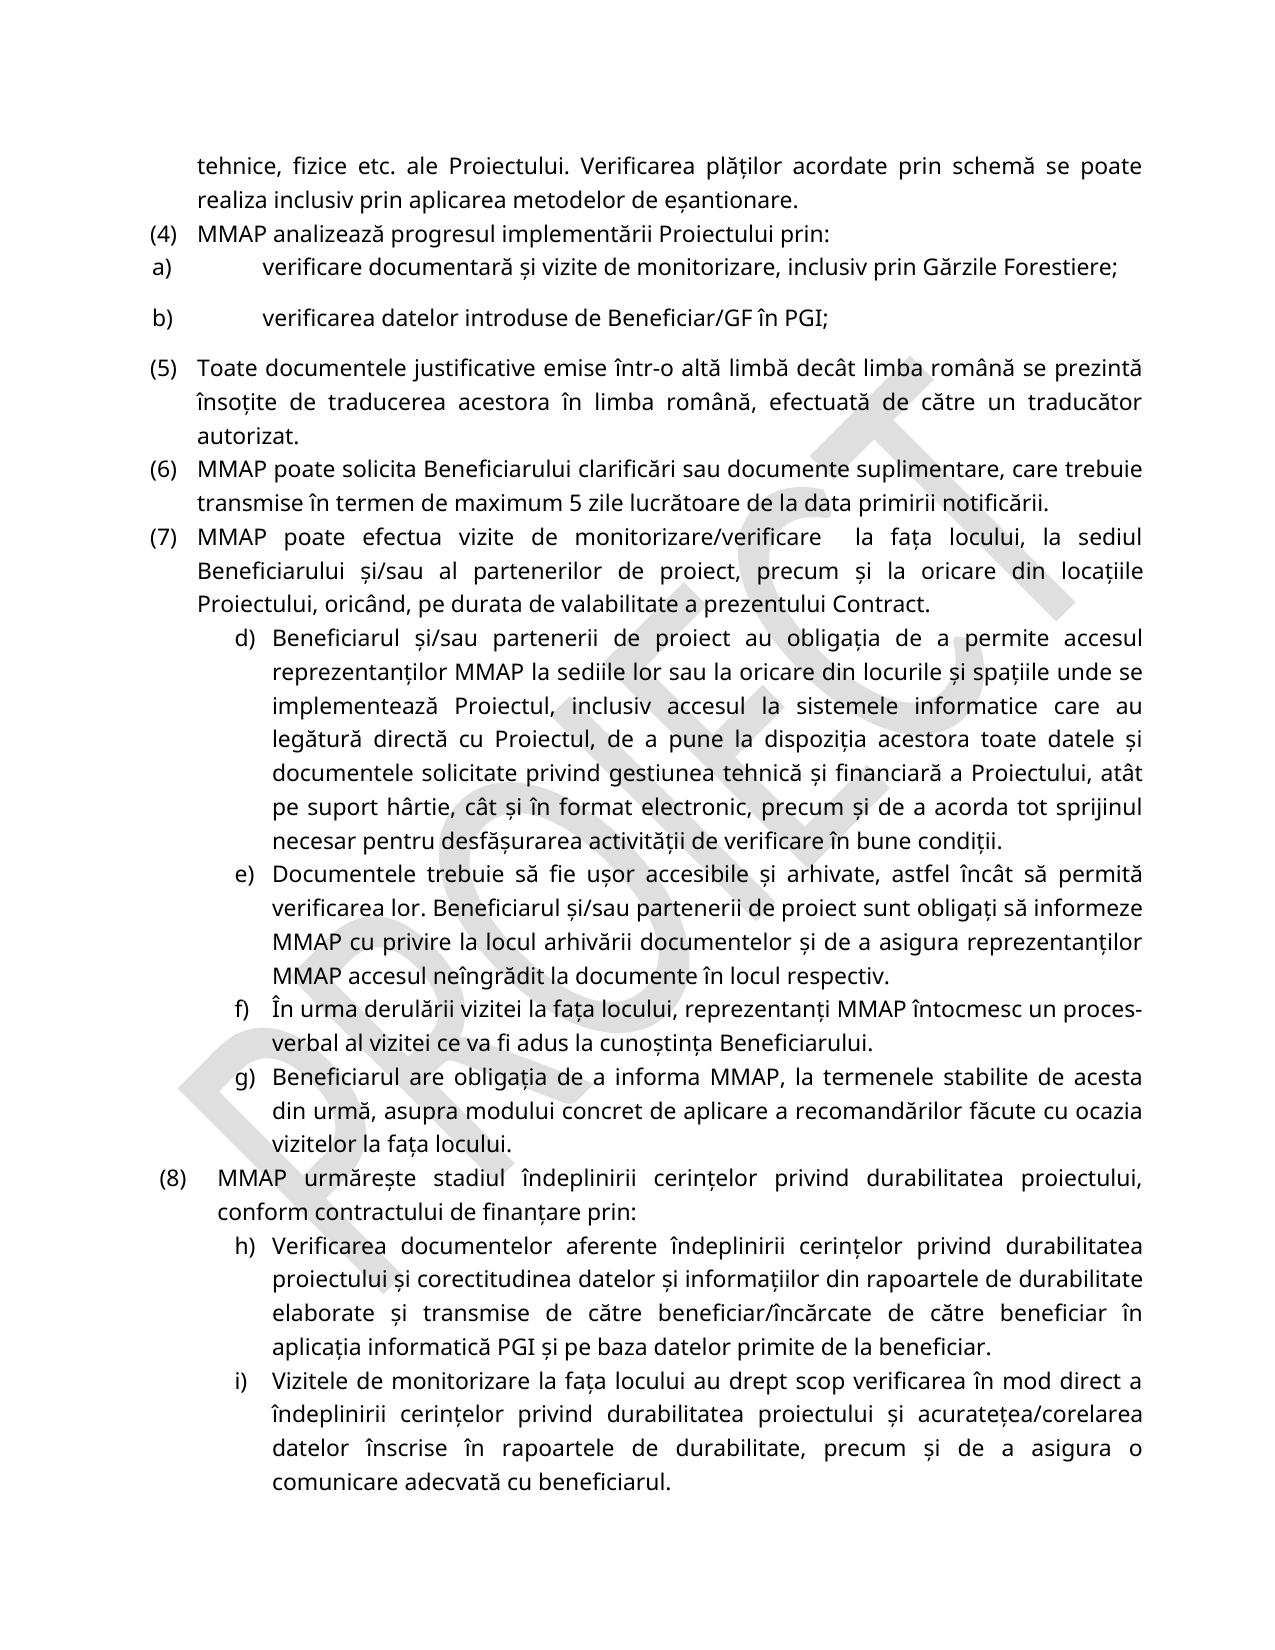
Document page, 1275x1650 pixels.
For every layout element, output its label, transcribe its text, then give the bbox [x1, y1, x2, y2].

list MMAP poate solicita Beneficiarului clarificări sau documente suplimentare, care trebuie transmise în termen de maximum 5 zile lucrătoare de la data primirii notificării. [150, 453, 1144, 518]
list MMAP poate efectua vizite de monitorizare/verificare la fața locului, la sediul Beneficiarului şi/sau al partenerilor de proiect, precum şi la oricare din locațiile Proiectului, oricând, pe durata de valabilitate a prezentului Contract. [150, 521, 1144, 619]
list MMAP analizează progresul implementării Proiectului prin: [150, 217, 1144, 249]
list În urma derulării vizitei la fața locului, reprezentanți MMAP întocmesc un proces-verbal al vizitei ce va fi adus la cunoștința Beneficiarului. [234, 993, 1144, 1058]
list Documentele trebuie să fie ușor accesibile și arhivate, astfel încât să permită verificarea lor. Beneficiarul și/sau partenerii de proiect sunt obligați să informeze MMAP cu privire la locul arhivării documentelor și de a asigura reprezentanților MMAP accesul neîngrădit la documente în locul respectiv. [234, 858, 1144, 991]
list verificare documentară și vizite de monitorizare, inclusiv prin Gărzile Forestiere; [150, 251, 1144, 282]
list MMAP urmărește stadiul îndeplinirii cerințelor privind durabilitatea proiectului, conform contractului de finanțare prin: [159, 1162, 1144, 1227]
list verificarea datelor introduse de Beneficiar/GF în PGI; [150, 302, 1144, 333]
list Vizitele de monitorizare la fața locului au drept scop verificarea în mod direct a îndeplinirii cerințelor privind durabilitatea proiectului și acuratețea/corelarea datelor înscrise în rapoartele de durabilitate, precum și de a asigura o comunicare adecvată cu beneficiarul. [234, 1364, 1144, 1497]
list Beneficiarul are obligația de a informa MMAP, la termenele stabilite de acesta din urmă, asupra modului concret de aplicare a recomandărilor făcute cu ocazia vizitelor la fața locului. [234, 1061, 1144, 1159]
list Toate documentele justificative emise într-o altă limbă decât limba română se prezintă însoțite de traducerea acestora în limba română, efectuată de către un traducător autorizat. [150, 352, 1144, 451]
list Verificarea documentelor aferente îndeplinirii cerințelor privind durabilitatea proiectului și corectitudinea datelor și informațiilor din rapoartele de durabilitate elaborate și transmise de către beneficiar/încărcate de către beneficiar în aplicația informatică PGI și pe baza datelor primite de la beneficiar. [234, 1229, 1144, 1362]
list Beneficiarul și/sau partenerii de proiect au obligația de a permite accesul reprezentanților MMAP la sediile lor sau la oricare din locurile și spațiile unde se implementează Proiectul, inclusiv accesul la sistemele informatice care au legătură directă cu Proiectul, de a pune la dispoziția acestora toate datele și documentele solicitate privind gestiunea tehnică și financiară a Proiectului, atât pe suport hârtie, cât și în format electronic, precum și de a acorda tot sprijinul necesar pentru desfășurarea activității de verificare în bune condiții. [234, 622, 1144, 856]
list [150, 150, 1144, 215]
